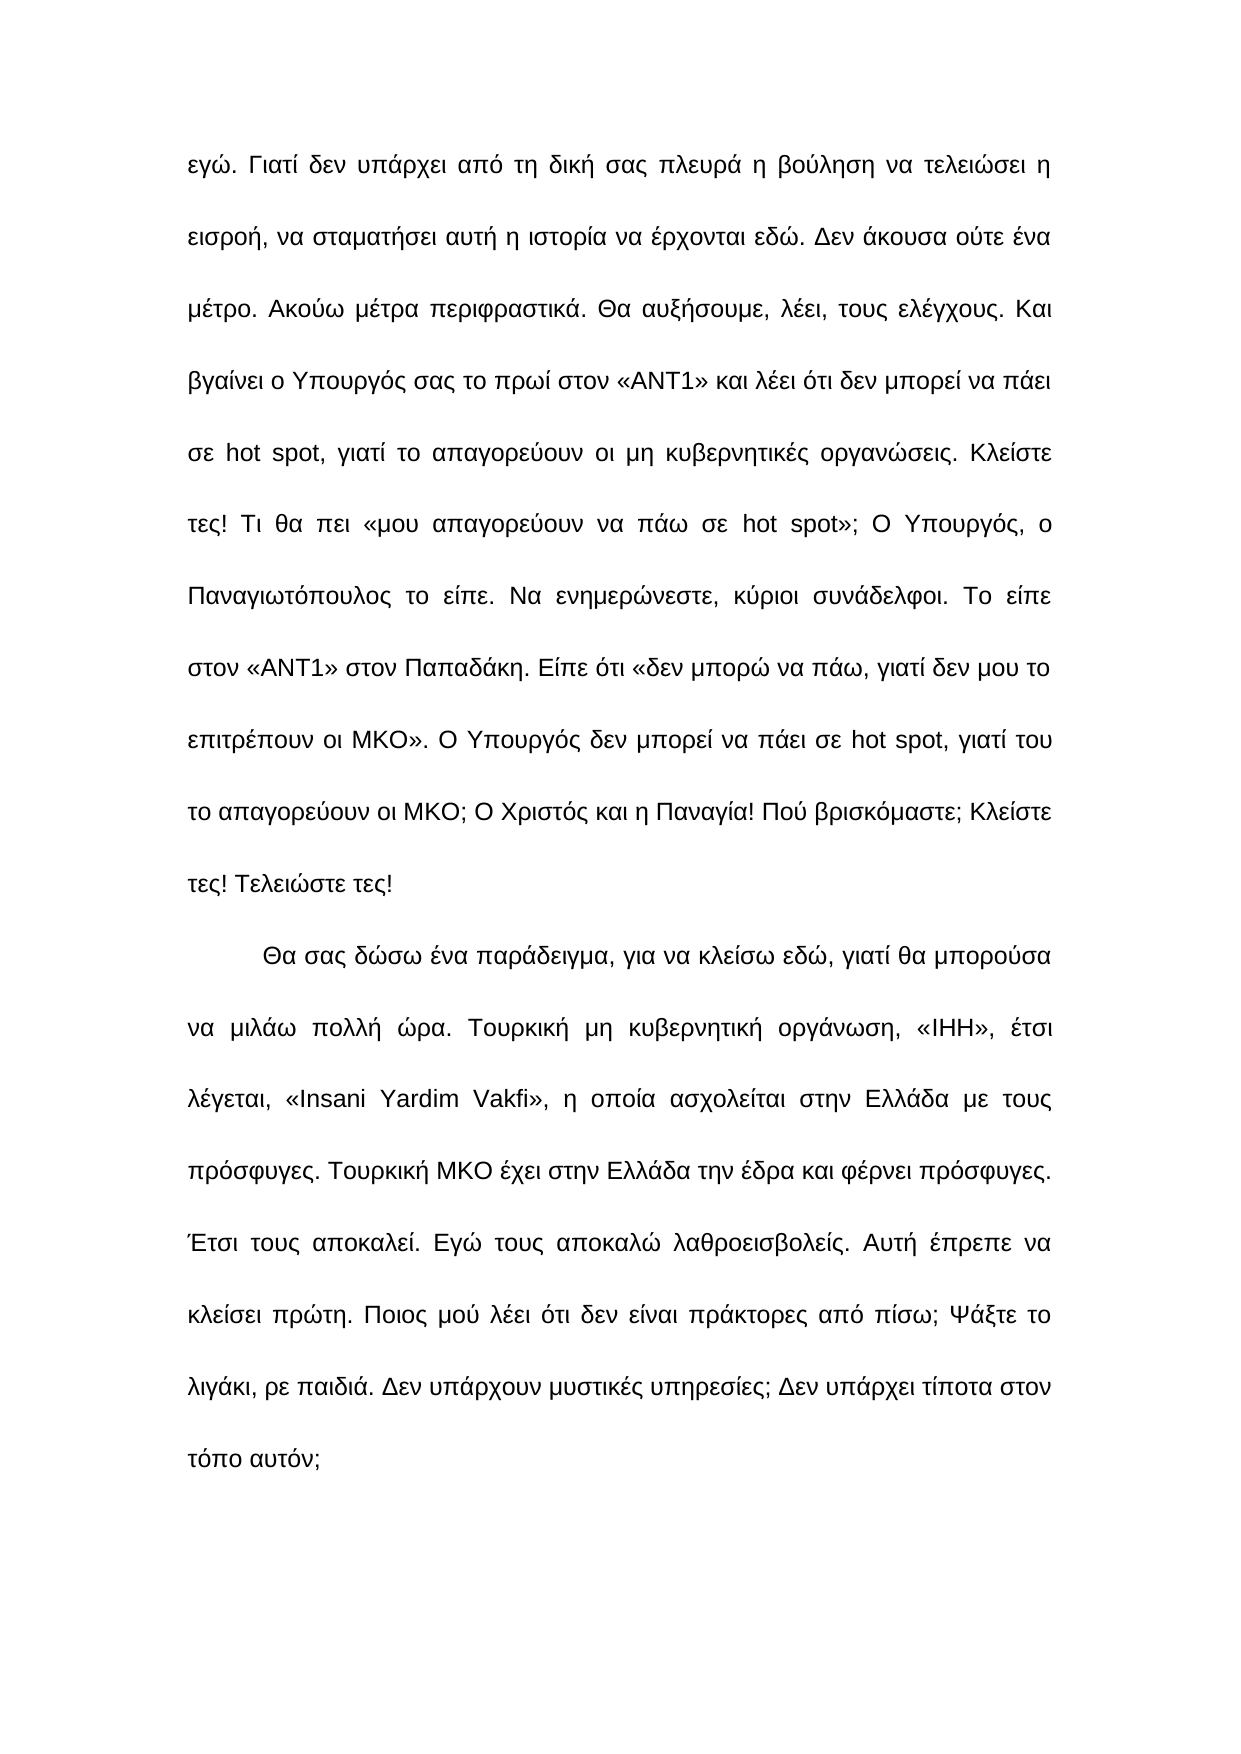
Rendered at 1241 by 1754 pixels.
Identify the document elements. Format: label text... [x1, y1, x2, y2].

text Θα σας δώσω ένα παράδειγμα, για να κλείσω εδώ, γιατί θα μπορούσα να μιλάω πολλή ώρα. Τουρκική μη κυβερνητική οργάνωση, «IHH», έτσι λέγεται, «Insani Yardim Vakfi», η οποία ασχολείται στην Ελλάδα με τους πρόσφυγες. Τουρκική ΜΚΟ έχει στην Ελλάδα την έδρα και φέρνει πρόσφυγες. Έτσι τους αποκαλεί. Εγώ τους αποκαλώ λαθροεισβολείς. Αυτή έπρεπε να κλείσει πρώτη. Ποιος μού λέει ότι δεν είναι πράκτορες από πίσω; Ψάξτε το λιγάκι, ρε παιδιά. Δεν υπάρχουν μυστικές υπηρεσίες; Δεν υπάρχει τίποτα στον τόπο αυτόν; [187, 941, 1053, 1472]
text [187, 150, 1053, 897]
